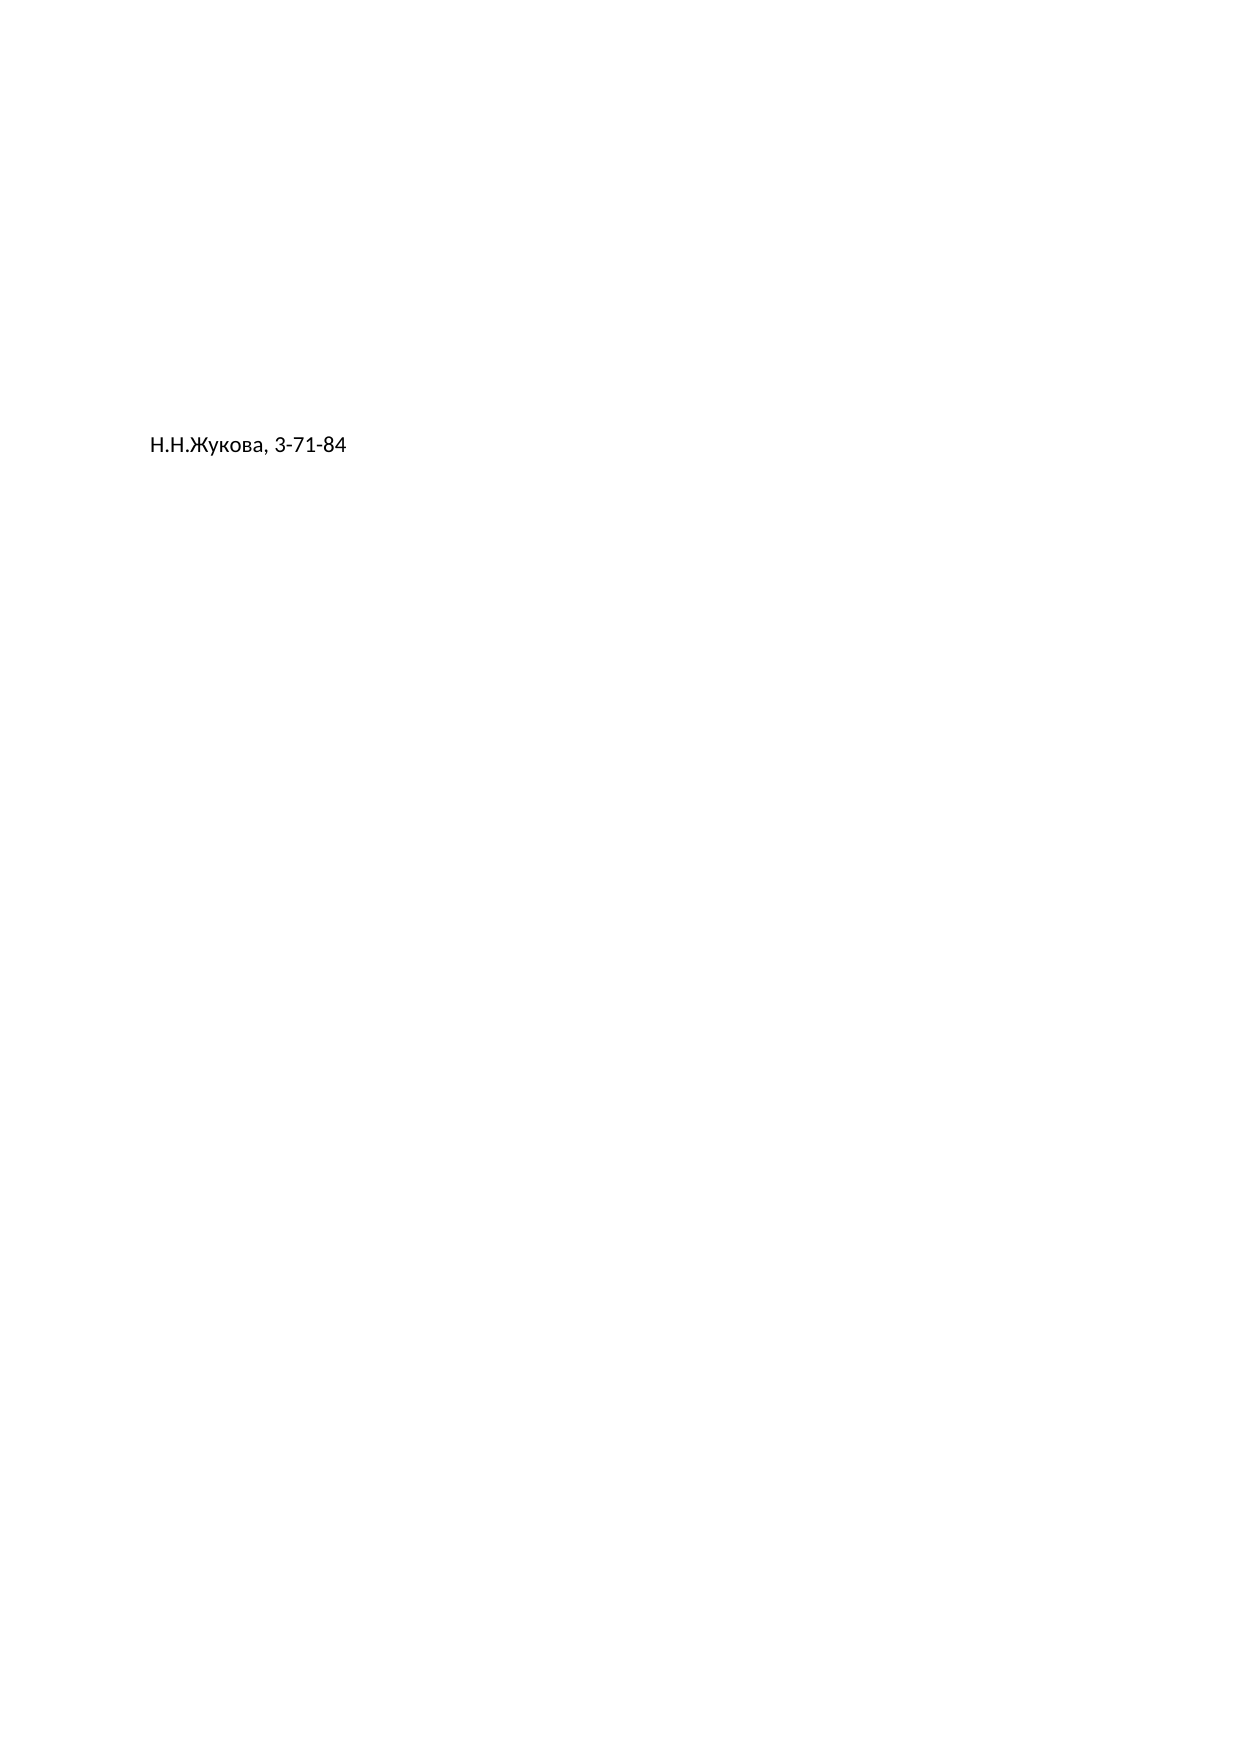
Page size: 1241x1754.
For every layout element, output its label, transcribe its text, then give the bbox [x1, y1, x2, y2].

text Н.Н.Жукова, 3-71-84 [150, 431, 1125, 459]
